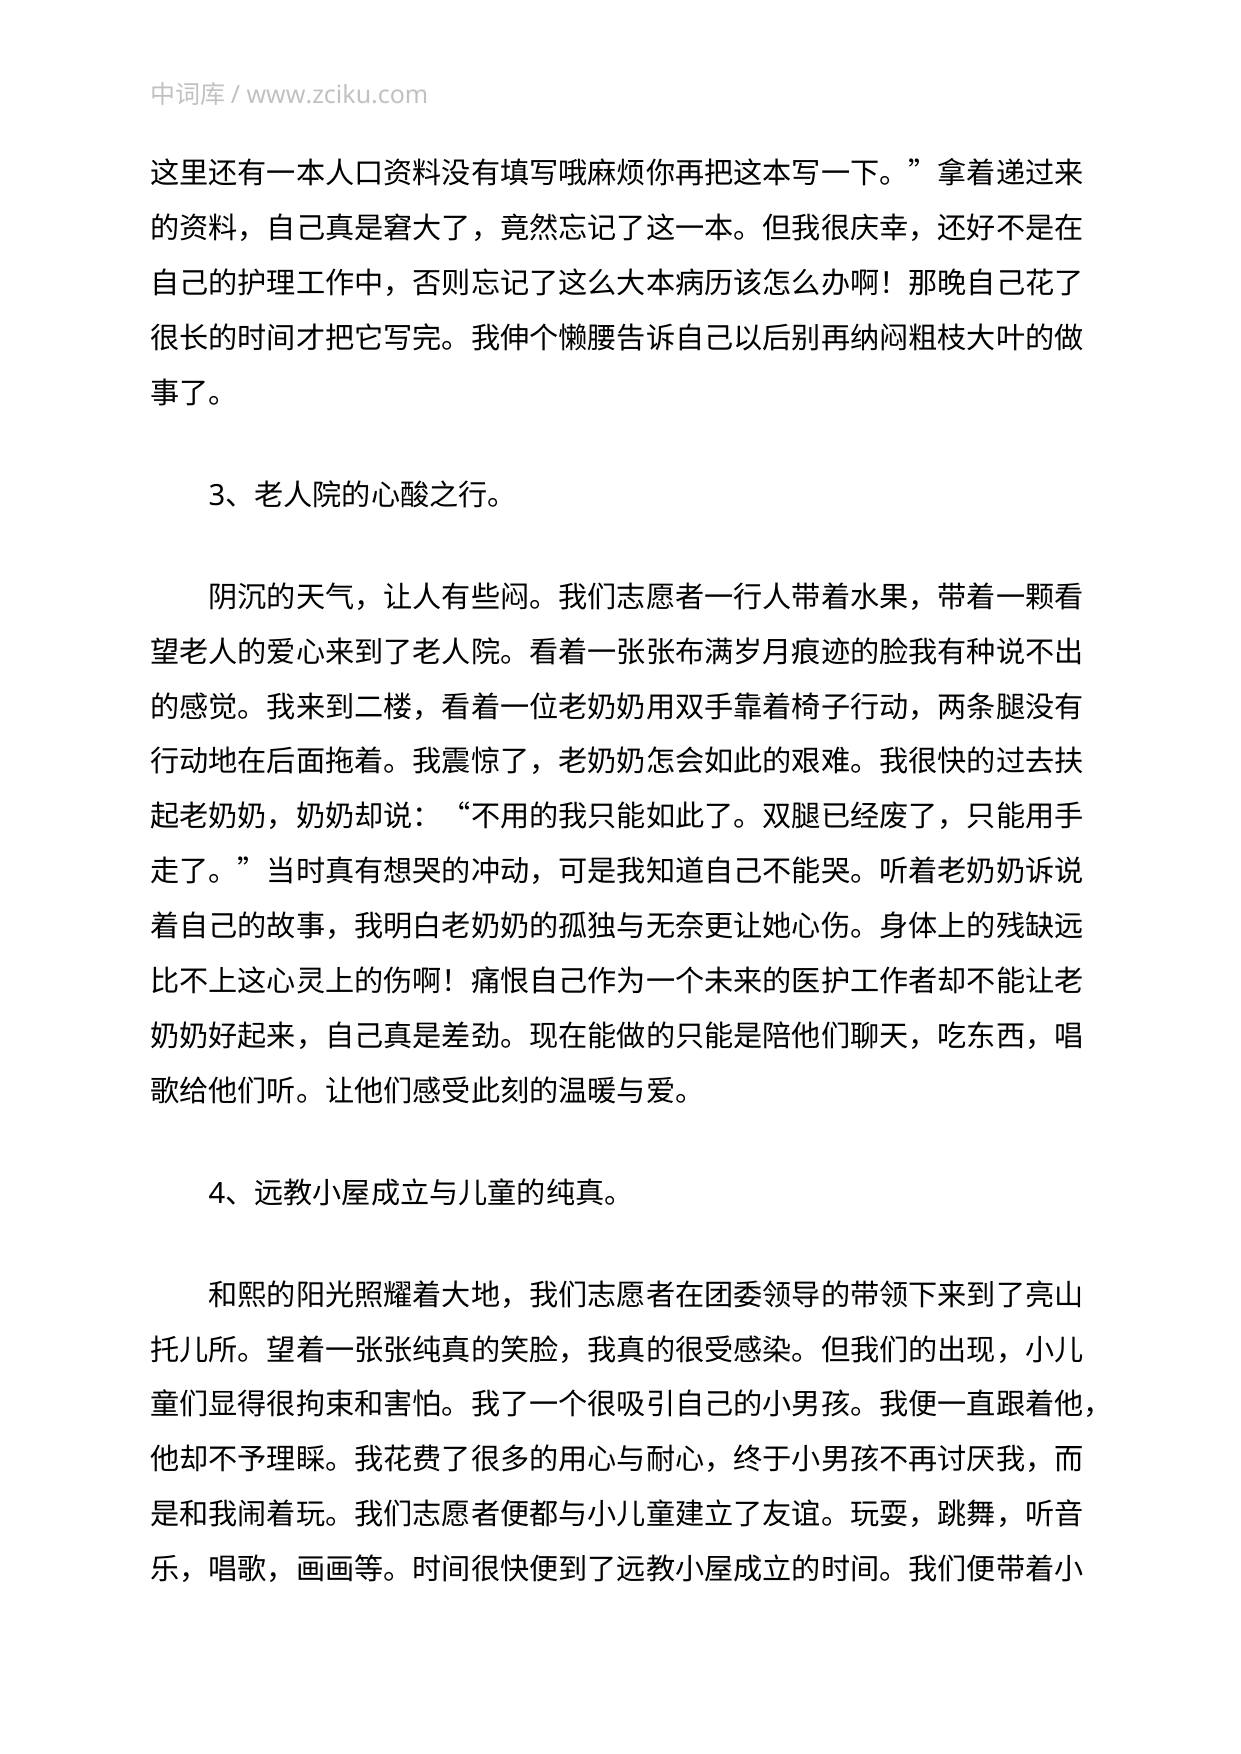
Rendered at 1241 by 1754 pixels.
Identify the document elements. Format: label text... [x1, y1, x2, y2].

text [150, 150, 1090, 412]
text 4、远教小屋成立与儿童的纯真。 [150, 1169, 1090, 1212]
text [150, 1271, 1090, 1588]
text 阴沉的天气，让人有些闷。我们志愿者一行人带着水果，带着一颗看望老人的爱心来到了老人院。看着一张张布满岁月痕迹的脸我有种说不出的感觉。我来到二楼，看着一位老奶奶用双手靠着椅子行动，两条腿没有行动地在后面拖着。我震惊了，老奶奶怎会如此的艰难。我很快的过去扶起老奶奶，奶奶却说：“不用的我只能如此了。双腿已经废了，只能用手走了。”当时真有想哭的冲动，可是我知道自己不能哭。听着老奶奶诉说着自己的故事，我明白老奶奶的孤独与无奈更让她心伤。身体上的残缺远比不上这心灵上的伤啊！痛恨自己作为一个未来的医护工作者却不能让老奶奶好起来，自己真是差劲。现在能做的只能是陪他们聊天，吃东西，唱歌给他们听。让他们感受此刻的温暖与爱。 [150, 573, 1090, 1110]
text 3、老人院的心酸之行。 [150, 471, 1090, 514]
